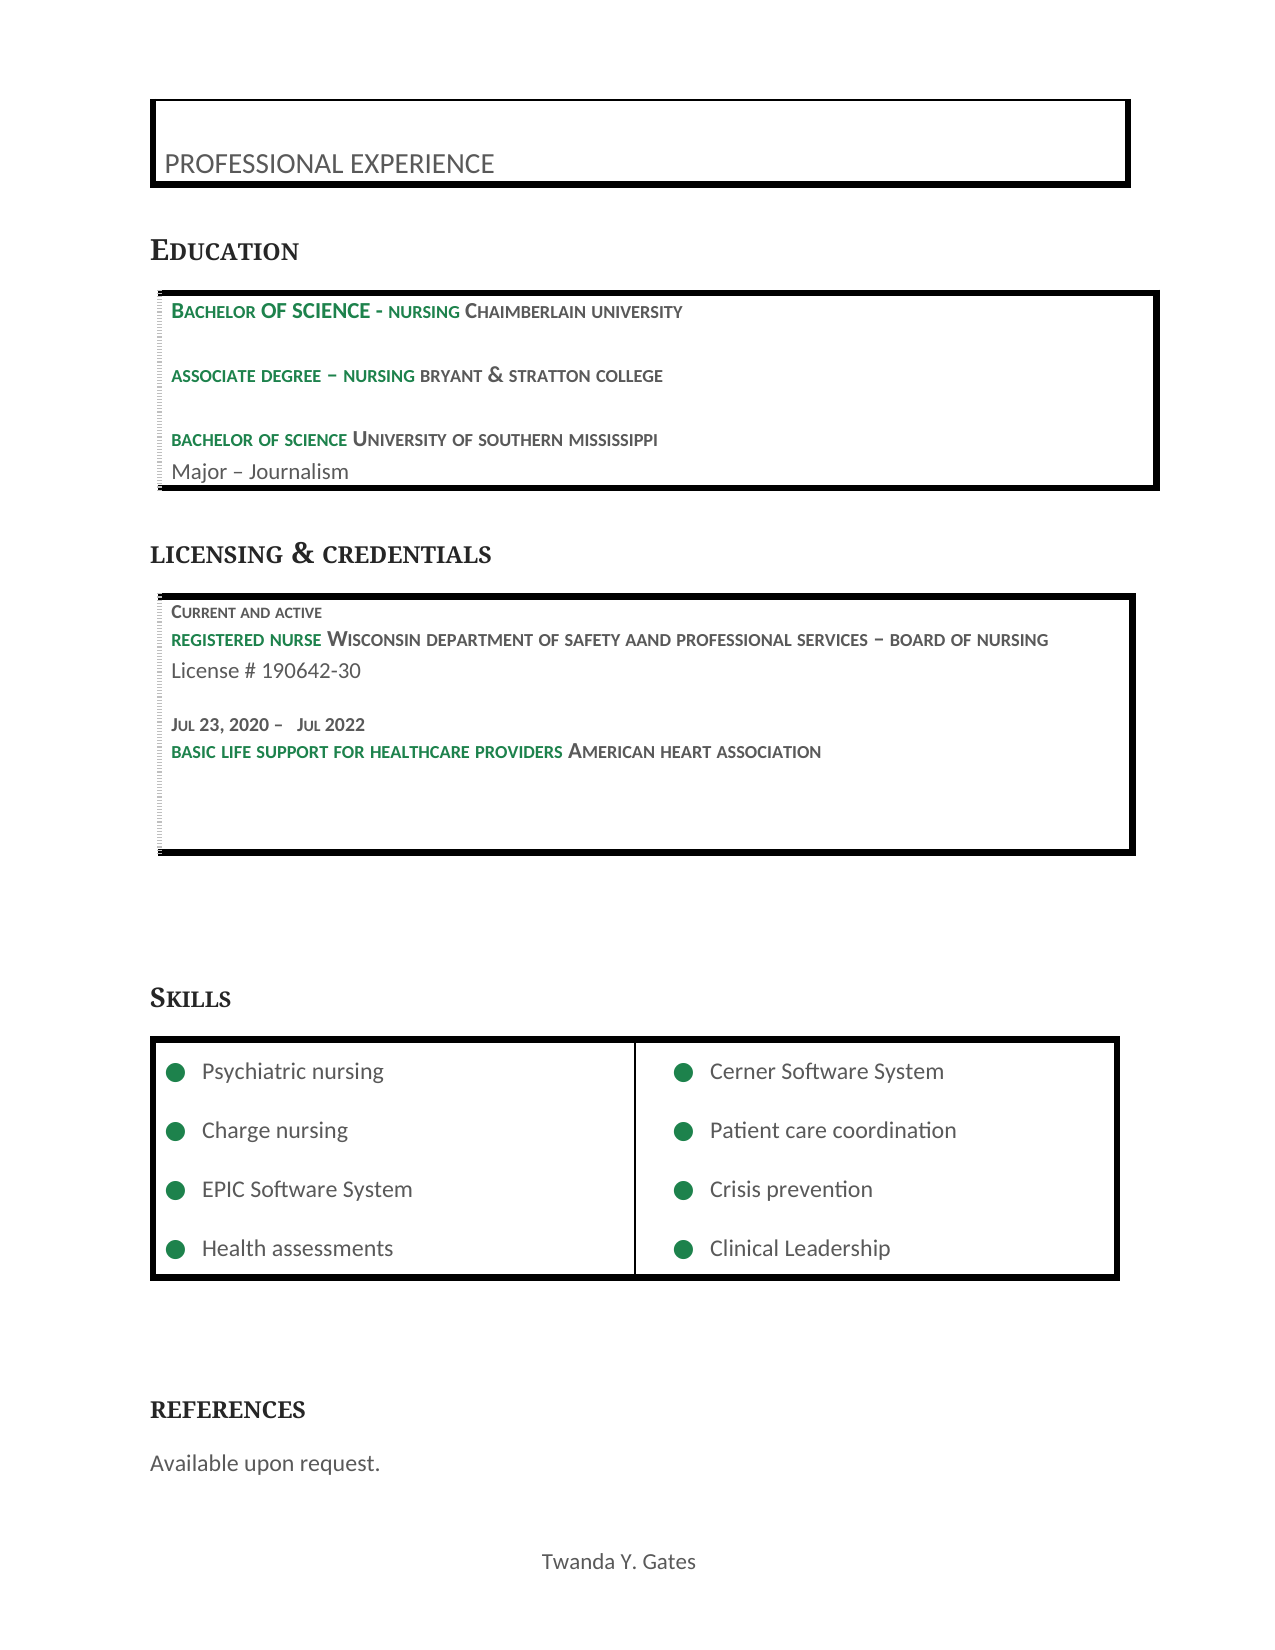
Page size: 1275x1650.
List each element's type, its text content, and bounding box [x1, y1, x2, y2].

table_header Cerner Software System Patient care coordination Crisis prevention Clinical Leadership [636, 1043, 1114, 1274]
subtitle licensing & credentials [150, 533, 1125, 572]
subtitle Education [150, 229, 1125, 269]
table_header Current and active registered nurse Wisconsin department of safety aand professional services – board of nursing License # 190642-30 Jul 23, 2020 – Jul 2022 basic life support for healthcare providers American heart association [160, 600, 1129, 849]
table_header Psychiatric nursing Charge nursing EPIC Software System Health assessments [156, 1043, 634, 1274]
subtitle references [150, 1387, 1125, 1427]
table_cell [156, 101, 1125, 181]
subtitle Skills [150, 979, 1125, 1016]
table_header Bachelor OF SCIENCE - nursing Chaimberlain university associate degree – nursing bryant & stratton college bachelor of science University of southern mississippi Major – Journalism [160, 296, 1153, 485]
text Available upon request. [150, 1448, 1125, 1477]
